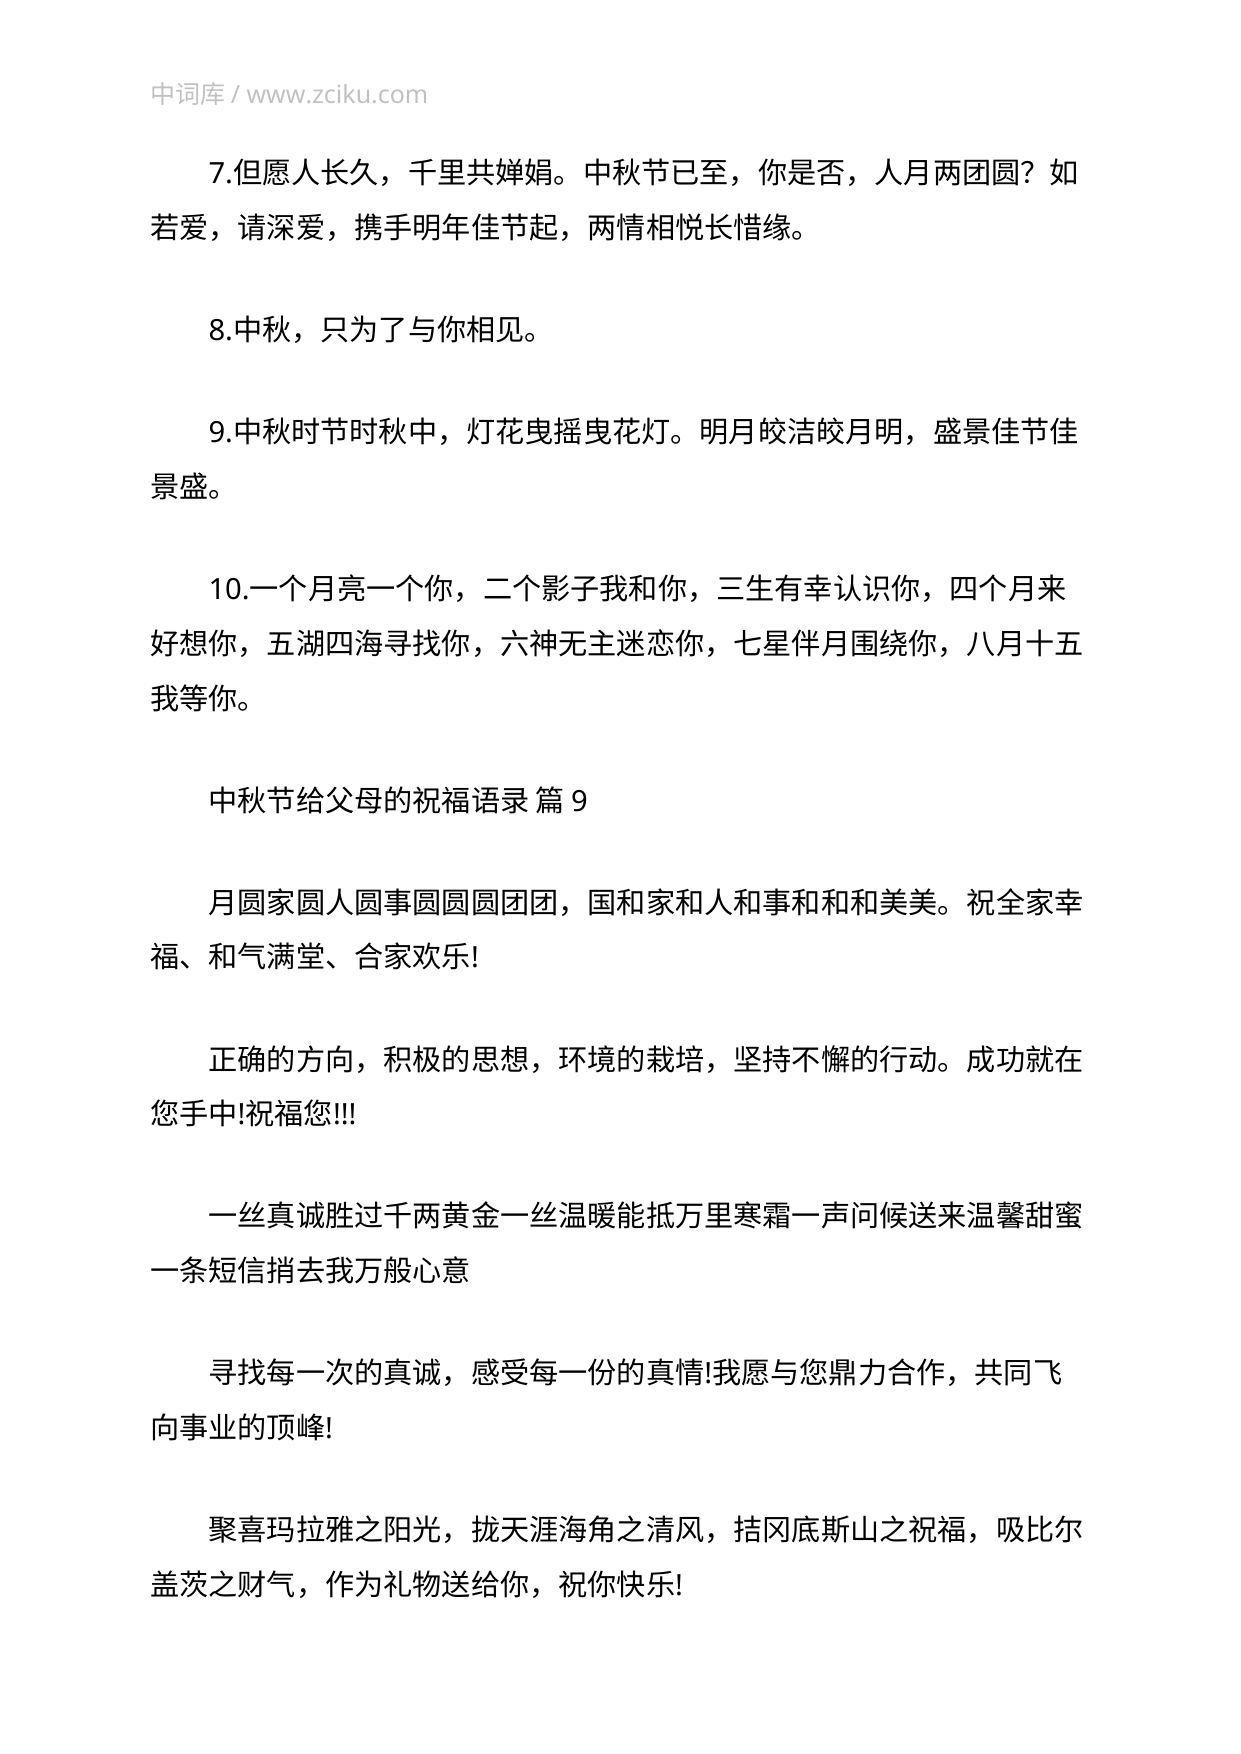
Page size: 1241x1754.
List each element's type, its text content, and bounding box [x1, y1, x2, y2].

text 8.中秋，只为了与你相见。 [150, 307, 1090, 349]
text 月圆家圆人圆事圆圆圆团团，国和家和人和事和和和美美。祝全家幸福、和气满堂、合家欢乐! [150, 879, 1090, 976]
text 寻找每一次的真诚，感受每一份的真情!我愿与您鼎力合作，共同飞向事业的顶峰! [150, 1349, 1090, 1447]
text 中秋节给父母的祝福语录 篇9 [150, 777, 1090, 819]
text 7.但愿人长久，千里共婵娟。中秋节已至，你是否，人月两团圆？如若爱，请深爱，携手明年佳节起，两情相悦长惜缘。 [150, 150, 1090, 247]
text 聚喜玛拉雅之阳光，拢天涯海角之清风，拮冈底斯山之祝福，吸比尔盖茨之财气，作为礼物送给你，祝你快乐! [150, 1507, 1090, 1604]
text 正确的方向，积极的思想，环境的栽培，坚持不懈的行动。成功就在您手中!祝福您!!! [150, 1036, 1090, 1133]
text 10.一个月亮一个你，二个影子我和你，三生有幸认识你，四个月来好想你，五湖四海寻找你，六神无主迷恋你，七星伴月围绕你，八月十五我等你。 [150, 566, 1090, 718]
text 9.中秋时节时秋中，灯花曳摇曳花灯。明月皎洁皎月明，盛景佳节佳景盛。 [150, 409, 1090, 506]
text 一丝真诚胜过千两黄金一丝温暖能抵万里寒霜一声问候送来温馨甜蜜一条短信捎去我万般心意 [150, 1193, 1090, 1290]
